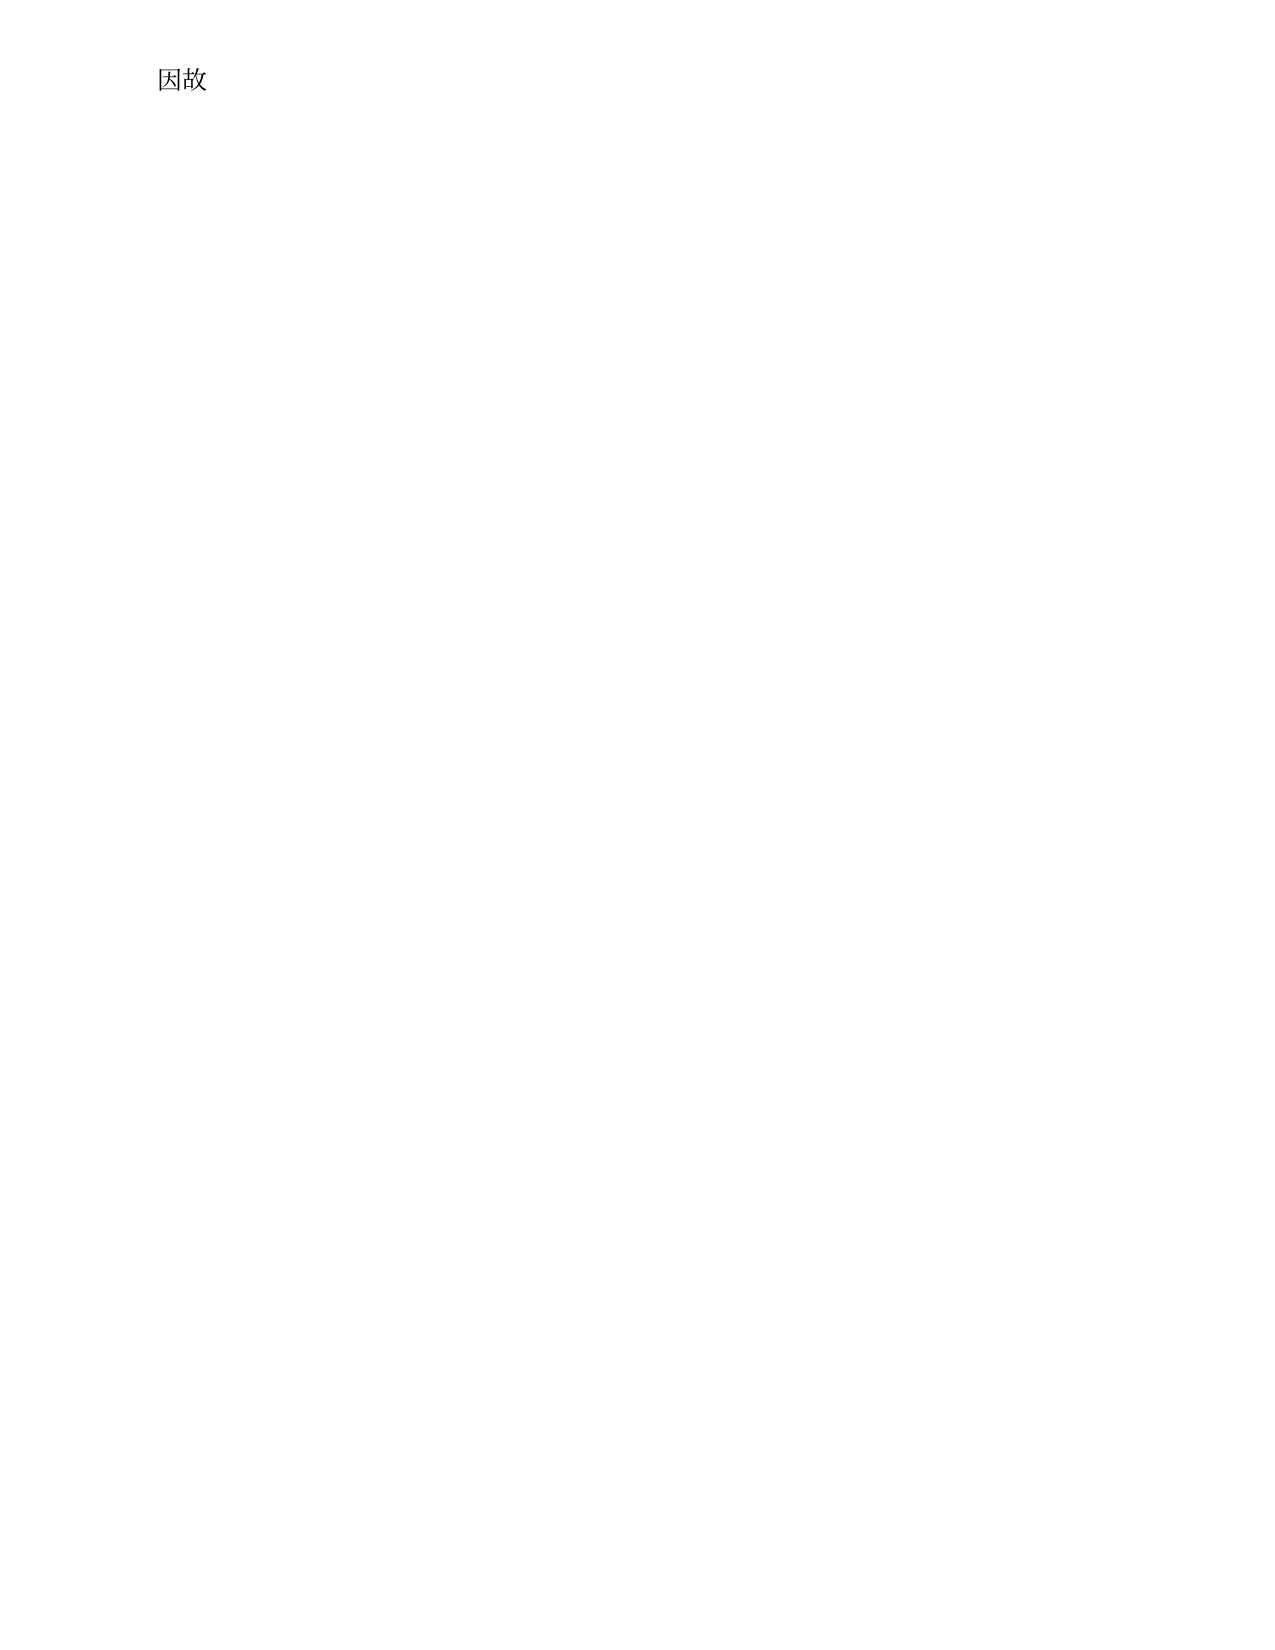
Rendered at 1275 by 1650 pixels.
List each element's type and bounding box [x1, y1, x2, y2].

text [157, 60, 458, 96]
